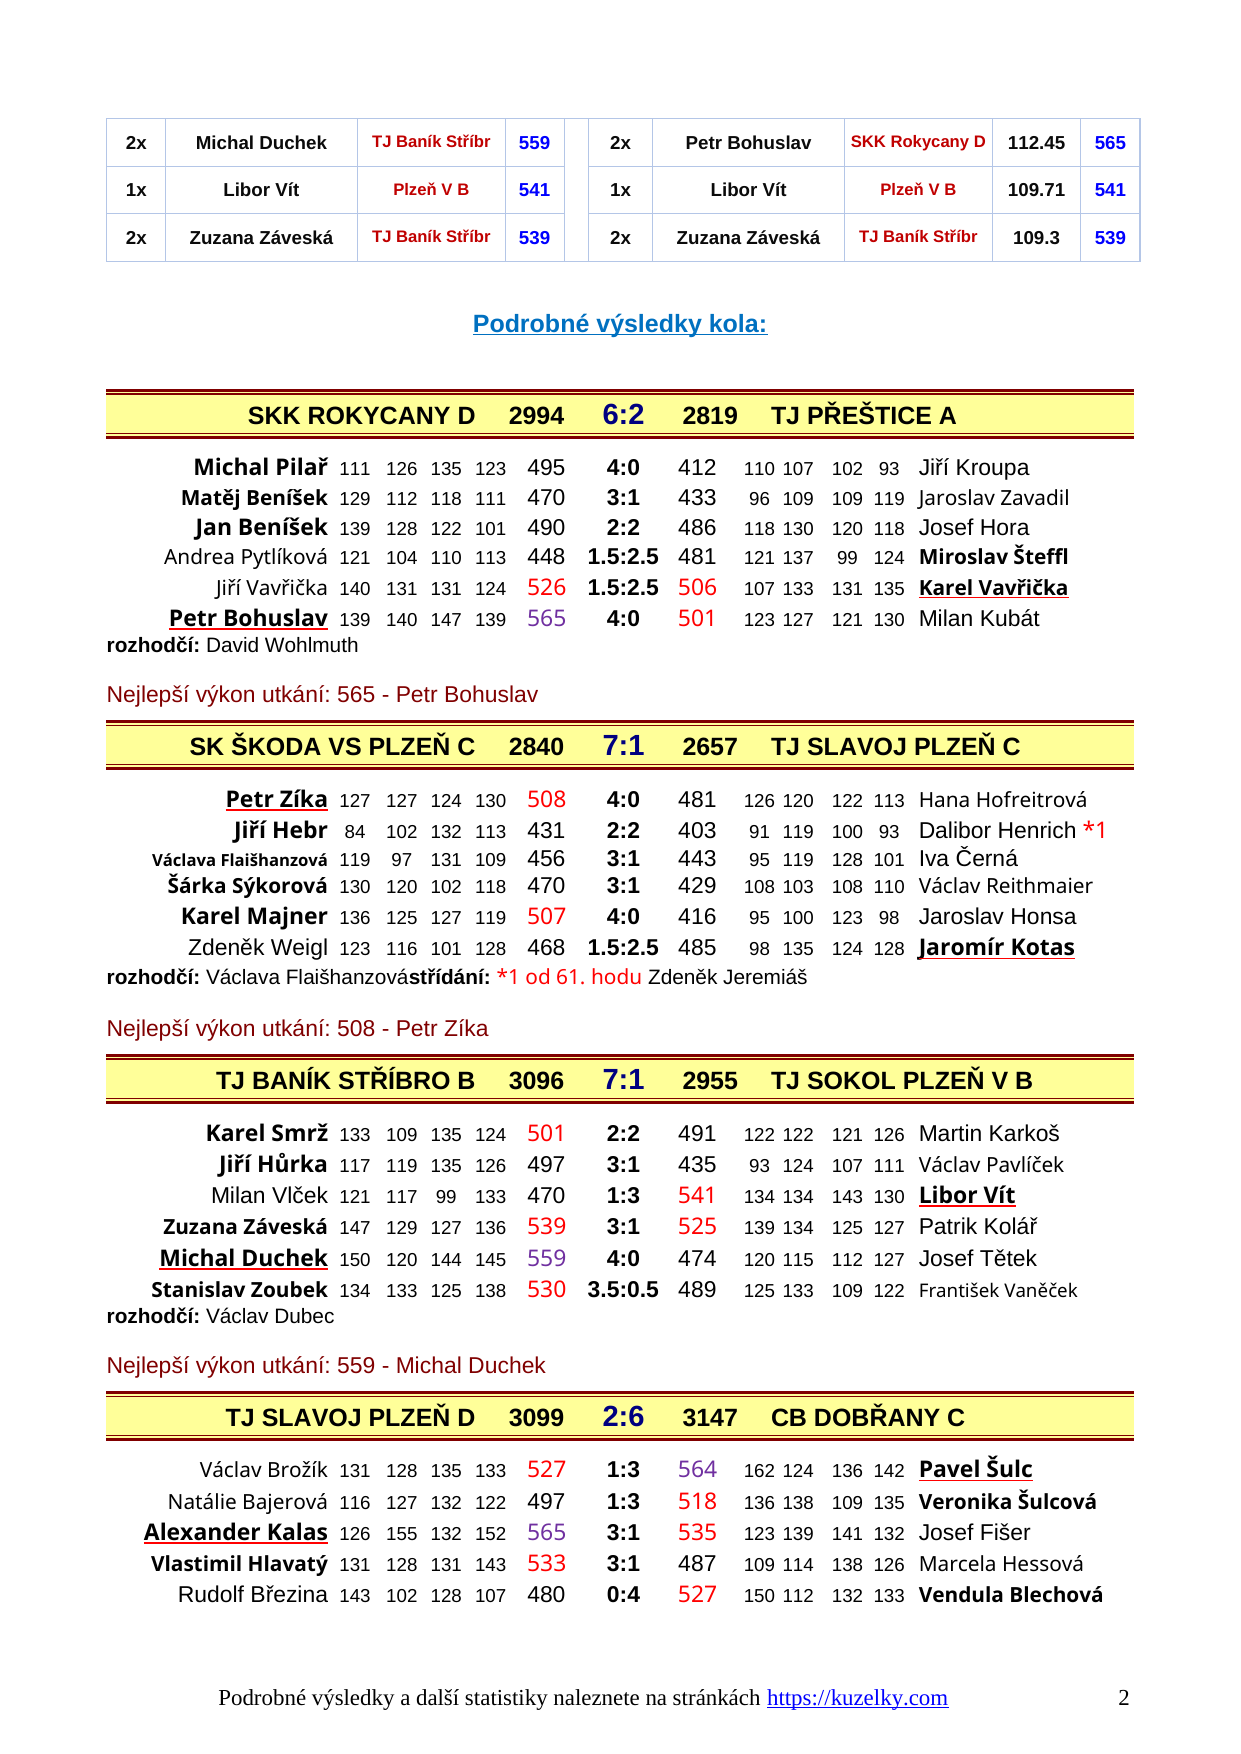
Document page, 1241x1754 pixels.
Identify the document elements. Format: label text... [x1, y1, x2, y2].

table_cell 1x [589, 167, 652, 213]
text Jiří Vavřička 140 131 131 124 526 1.5:2.5 506 107 133 131 135 Karel Vavřička [106, 571, 1134, 602]
text rozhodčí: Václav Dubec [106, 1304, 1134, 1328]
text Karel Majner 136 125 127 119 507 4:0 416 95 100 123 98 Jaroslav Honsa [106, 900, 1134, 931]
table_cell 2x [107, 214, 165, 261]
text Vlastimil Hlavatý 131 128 131 143 533 3:1 487 109 114 138 126 Marcela Hessová [106, 1547, 1134, 1578]
table_cell Plzeň V B [358, 167, 505, 213]
text Karel Smrž 133 109 135 124 501 2:2 491 122 122 121 126 Martin Karkoš [106, 1116, 1134, 1148]
table_cell 2x [589, 214, 652, 261]
text Zuzana Záveská 147 129 127 136 539 3:1 525 139 134 125 127 Patrik Kolář [106, 1210, 1134, 1241]
text Jan Beníšek 139 128 122 101 490 2:2 486 118 130 120 118 Josef Hora [106, 511, 1134, 542]
text Andrea Pytlíková 121 104 110 113 448 1.5:2.5 481 121 137 99 124 Miroslav Šteffl [106, 542, 1134, 571]
table_cell 539 [1081, 214, 1139, 261]
text Rudolf Březina 143 102 128 107 480 0:4 527 150 112 132 133 Vendula Blechová [106, 1578, 1134, 1610]
text TJ Baník Stříbro B 3096 7:1 2955 TJ Sokol Plzeň V B [106, 1060, 1134, 1098]
text Michal Duchek 150 120 144 145 559 4:0 474 120 115 112 127 Josef Tětek [106, 1241, 1134, 1273]
table_cell 539 [506, 214, 564, 261]
text Stanislav Zoubek 134 133 125 138 530 3.5:0.5 489 125 133 109 122 František Vaněček [106, 1273, 1134, 1304]
text Natálie Bajerová 116 127 132 122 497 1:3 518 136 138 109 135 Veronika Šulcová [106, 1485, 1134, 1516]
table_cell Zuzana Záveská [166, 214, 357, 261]
text SKK Rokycany D 2994 6:2 2819 TJ Přeštice A [106, 395, 1134, 433]
table_cell Petr Bohuslav [653, 119, 844, 166]
text Milan Vlček 121 117 99 133 470 1:3 541 134 134 143 130 Libor Vít [106, 1179, 1134, 1210]
text Petr Bohuslav 139 140 147 139 565 4:0 501 123 127 121 130 Milan Kubát [106, 602, 1134, 633]
text Matěj Beníšek 129 112 118 111 470 3:1 433 96 109 109 119 Jaroslav Zavadil [106, 483, 1134, 511]
table_cell 109.71 [993, 167, 1080, 213]
text TJ Slavoj Plzeň D 3099 2:6 3147 CB Dobřany C [106, 1397, 1134, 1435]
table_cell Plzeň V B [845, 167, 992, 213]
table_cell Libor Vít [166, 167, 357, 213]
text Nejlepší výkon utkání: 508 - Petr Zíka [106, 1015, 1134, 1041]
text SK Škoda VS Plzeň C 2840 7:1 2657 TJ Slavoj Plzeň C [106, 726, 1134, 764]
text Václav Brožík 131 128 135 133 527 1:3 564 162 124 136 142 Pavel Šulc [106, 1453, 1134, 1485]
text Alexander Kalas 126 155 132 152 565 3:1 535 123 139 141 132 Josef Fišer [106, 1516, 1134, 1547]
table_cell Zuzana Záveská [653, 214, 844, 261]
table_cell 112.45 [993, 119, 1080, 166]
table_cell 565 [1081, 119, 1139, 166]
table_cell TJ Baník Stříbr [358, 119, 505, 166]
table_cell 109.3 [993, 214, 1080, 261]
text Václava Flaišhanzová 119 97 131 109 456 3:1 443 95 119 128 101 Iva Černá [106, 845, 1134, 872]
table_cell Libor Vít [653, 167, 844, 213]
text Podrobné výsledky kola: [94, 308, 1145, 337]
table_cell 1x [107, 167, 165, 213]
table_cell SKK Rokycany D [845, 119, 992, 166]
text Petr Zíka 127 127 124 130 508 4:0 481 126 120 122 113 Hana Hofreitrová [106, 783, 1134, 814]
table_cell 559 [506, 119, 564, 166]
text Jiří Hebr 84 102 132 113 431 2:2 403 91 119 100 93 Dalibor Henrich *1 [106, 814, 1134, 845]
table_cell 2x [589, 119, 652, 166]
text Zdeněk Weigl 123 116 101 128 468 1.5:2.5 485 98 135 124 128 Jaromír Kotas [106, 931, 1134, 962]
table_cell TJ Baník Stříbr [358, 214, 505, 261]
text rozhodčí: Václava Flaišhanzovástřídání: *1 od 61. hodu Zdeněk Jeremiáš [106, 962, 1134, 991]
text Nejlepší výkon utkání: 565 - Petr Bohuslav [106, 681, 1134, 707]
text Jiří Hůrka 117 119 135 126 497 3:1 435 93 124 107 111 Václav Pavlíček [106, 1148, 1134, 1179]
table_cell TJ Baník Stříbr [845, 214, 992, 261]
table_cell 2x [107, 119, 165, 166]
table_cell Michal Duchek [166, 119, 357, 166]
table_cell 541 [506, 167, 564, 213]
text rozhodčí: David Wohlmuth [106, 633, 1134, 657]
table_cell 541 [1081, 167, 1139, 213]
text Šárka Sýkorová 130 120 102 118 470 3:1 429 108 103 108 110 Václav Reithmaier [106, 872, 1134, 900]
text Nejlepší výkon utkání: 559 - Michal Duchek [106, 1352, 1134, 1378]
text Michal Pilař 111 126 135 123 495 4:0 412 110 107 102 93 Jiří Kroupa [106, 451, 1134, 483]
